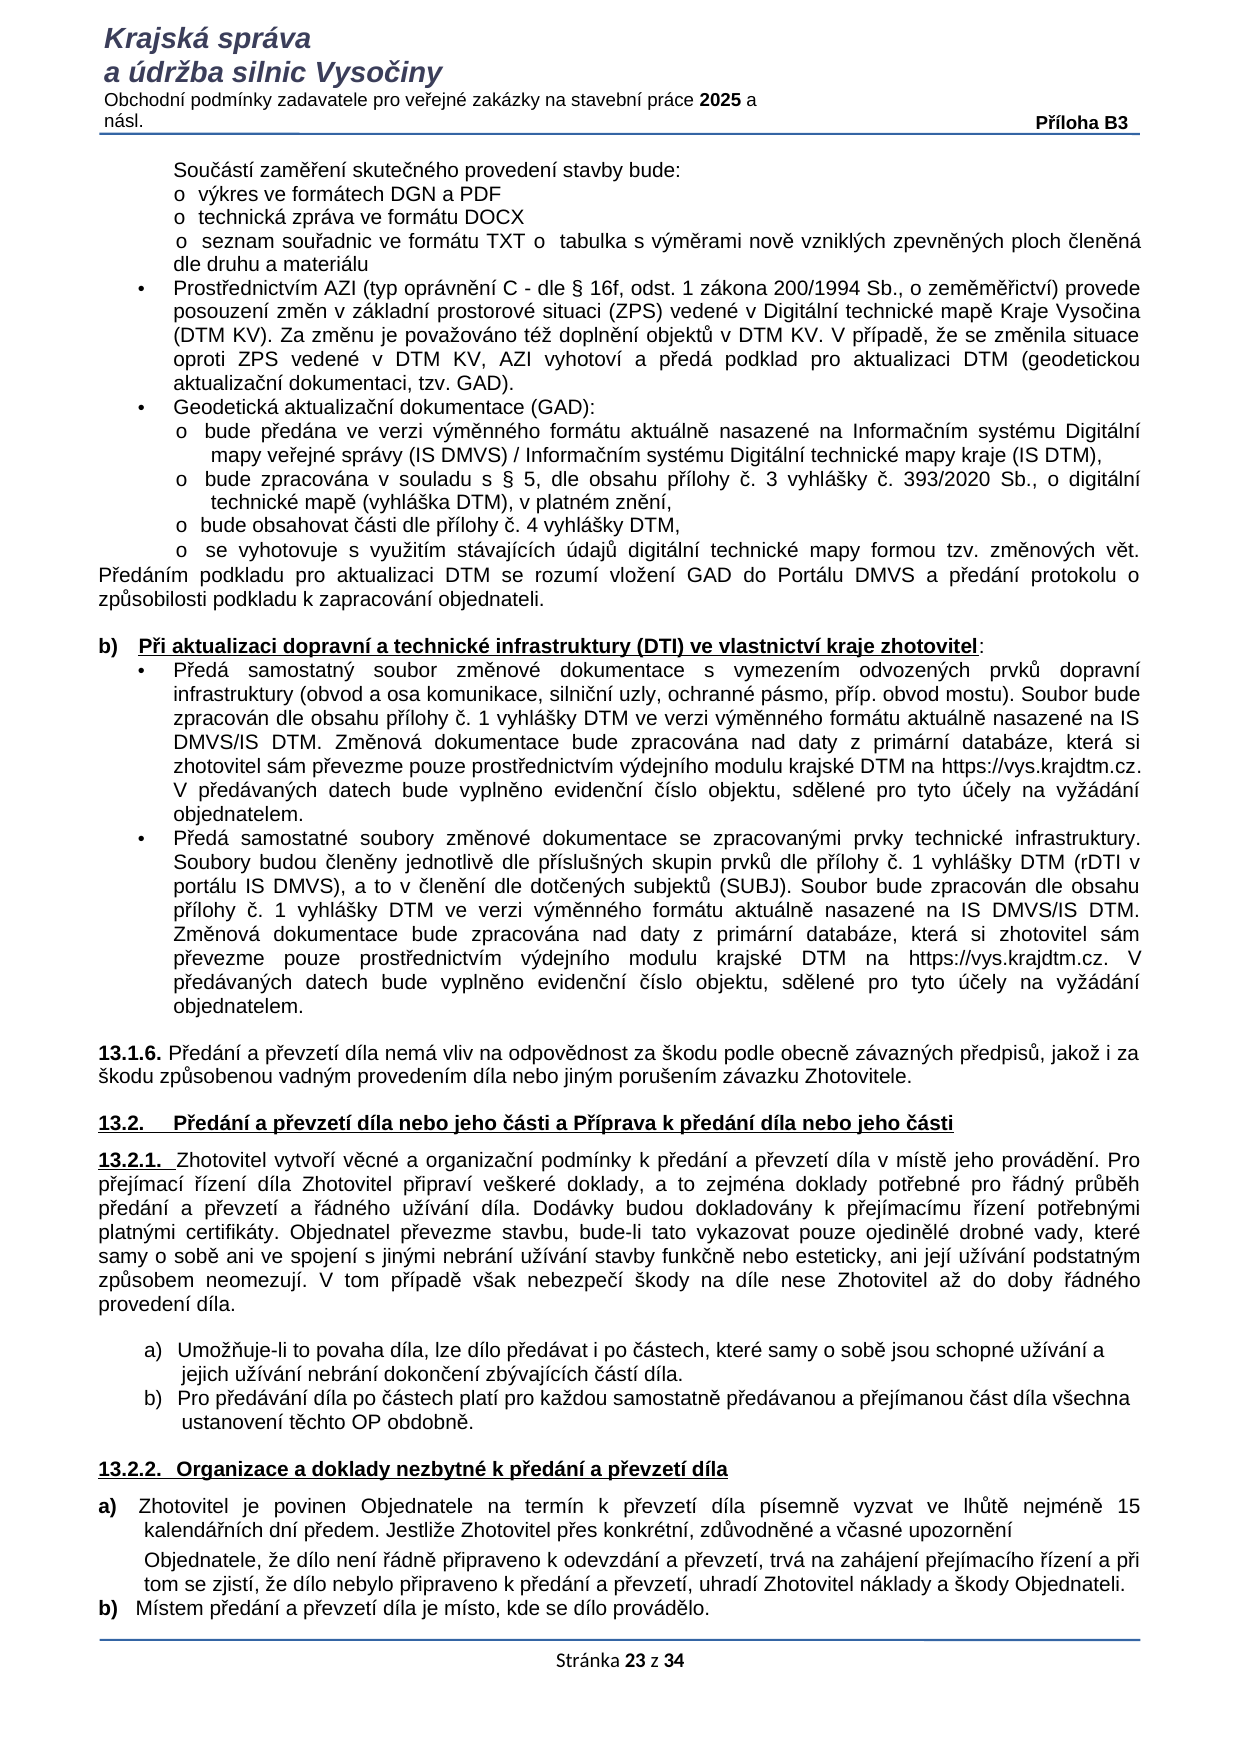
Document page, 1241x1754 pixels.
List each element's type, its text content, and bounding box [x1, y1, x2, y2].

text o se vyhotovuje s využitím stávajících údajů digitální technické mapy formou tzv. změnových vět. Předáním podkladu pro aktualizaci DTM se rozumí vložení GAD do Portálu DMVS a předání protokolu o způsobilosti podkladu k zapracování objednateli. [98, 537, 1142, 611]
text 13.1.6. Předání a převzetí díla nemá vliv na odpovědnost za škodu podle obecně závazných předpisů, jakož i za škodu způsobenou vadným provedením díla nebo jiným porušením závazku Zhotovitele. [98, 1040, 1142, 1088]
list Umožňuje-li to povaha díla, lze dílo předávat i po částech, které samy o sobě jsou schopné užívání a [98, 1338, 1142, 1362]
text o výkres ve formátech DGN a PDF [98, 182, 1142, 206]
list Prostřednictvím AZI (typ oprávnění C - dle § 16f, odst. 1 zákona 200/1994 Sb., o zeměměřictví) provede posouzení změn v základní prostorové situaci (ZPS) vedené v Digitální technické mapě Kraje Vysočina (DTM KV). Za změnu je považováno též doplnění objektů v DTM KV. V případě, že se změnila situace oproti ZPS vedené v DTM KV, AZI vyhotoví a předá podklad pro aktualizaci DTM (geodetickou aktualizační dokumentaci, tzv. GAD). [138, 275, 1142, 395]
text o technická zpráva ve formátu DOCX [98, 206, 1142, 229]
text o seznam souřadnic ve formátu TXT o tabulka s výměrami nově vzniklých zpevněných ploch členěná dle druhu a materiálu [173, 229, 1142, 275]
list Předá samostatné soubory změnové dokumentace se zpracovanými prvky technické infrastruktury. Soubory budou členěny jednotlivě dle příslušných skupin prvků dle přílohy č. 1 vyhlášky DTM (rDTI v portálu IS DMVS), a to v členění dle dotčených subjektů (SUBJ). Soubor bude zpracován dle obsahu přílohy č. 1 vyhlášky DTM ve verzi výměnného formátu aktuálně nasazené na IS DMVS/IS DTM. Změnová dokumentace bude zpracována nad daty z primární databáze, která si zhotovitel sám převezme pouze prostřednictvím výdejního modulu krajské DTM na https://vys.krajdtm.cz. V předávaných datech bude vyplněno evidenční číslo objektu, sdělené pro tyto účely na vyžádání objednatelem. [138, 826, 1142, 1017]
text o bude zpracována v souladu s § 5, dle obsahu přílohy č. 3 vyhlášky č. 393/2020 Sb., o digitální technické mapě (vyhláška DTM), v platném znění, [175, 466, 1142, 514]
list Geodetická aktualizační dokumentace (GAD): [98, 395, 1142, 419]
list Předání a převzetí díla nebo jeho části a Příprava k předání díla nebo jeho části [98, 1111, 1142, 1135]
list Zhotovitel vytvoří věcné a organizační podmínky k předání a převzetí díla v místě jeho provádění. Pro přejímací řízení díla Zhotovitel připraví veškeré doklady, a to zejména doklady potřebné pro řádný průběh předání a převzetí a řádného užívání díla. Dodávky budou dokladovány k přejímacímu řízení potřebnými platnými certifikáty. Objednatel převezme stavbu, bude-li tato vykazovat pouze ojedinělé drobné vady, které samy o sobě ani ve spojení s jinými nebrání užívání stavby funkčně nebo esteticky, ani její užívání podstatným způsobem neomezují. V tom případě však nebezpečí škody na díle nese Zhotovitel až do doby řádného provedení díla. [98, 1148, 1142, 1315]
list Organizace a doklady nezbytné k předání a převzetí díla [98, 1457, 1142, 1481]
text ustanovení těchto OP obdobně. [98, 1410, 1142, 1434]
list Předá samostatný soubor změnové dokumentace s vymezením odvozených prvků dopravní infrastruktury (obvod a osa komunikace, silniční uzly, ochranné pásmo, příp. obvod mostu). Soubor bude zpracován dle obsahu přílohy č. 1 vyhlášky DTM ve verzi výměnného formátu aktuálně nasazené na IS DMVS/IS DTM. Změnová dokumentace bude zpracována nad daty z primární databáze, která si zhotovitel sám převezme pouze prostřednictvím výdejního modulu krajské DTM na https://vys.krajdtm.cz. V předávaných datech bude vyplněno evidenční číslo objektu, sdělené pro tyto účely na vyžádání objednatelem. [138, 658, 1142, 826]
text Objednatele, že dílo není řádně připraveno k odevzdání a převzetí, trvá na zahájení přejímacího řízení a při tom se zjistí, že dílo nebylo připraveno k předání a převzetí, uhradí Zhotovitel náklady a škody Objednateli. [144, 1548, 1142, 1596]
text jejich užívání nebrání dokončení zbývajících částí díla. [98, 1362, 1142, 1386]
list Pro předávání díla po částech platí pro každou samostatně předávanou a přejímanou část díla všechna [98, 1386, 1142, 1410]
list Místem předání a převzetí díla je místo, kde se dílo provádělo. [98, 1596, 1142, 1619]
text o bude předána ve verzi výměnného formátu aktuálně nasazené na Informačním systému Digitální mapy veřejné správy (IS DMVS) / Informačním systému Digitální technické mapy kraje (IS DTM), [175, 419, 1142, 466]
list Při aktualizaci dopravní a technické infrastruktury (DTI) ve vlastnictví kraje zhotovitel: [98, 634, 1142, 658]
list Zhotovitel je povinen Objednatele na termín k převzetí díla písemně vyzvat ve lhůtě nejméně 15 kalendářních dní předem. Jestliže Zhotovitel přes konkrétní, zdůvodněné a včasné upozornění [98, 1493, 1142, 1541]
text Součástí zaměření skutečného provedení stavby bude: [98, 158, 1142, 182]
text o bude obsahovat části dle přílohy č. 4 vyhlášky DTM, [98, 514, 1142, 537]
